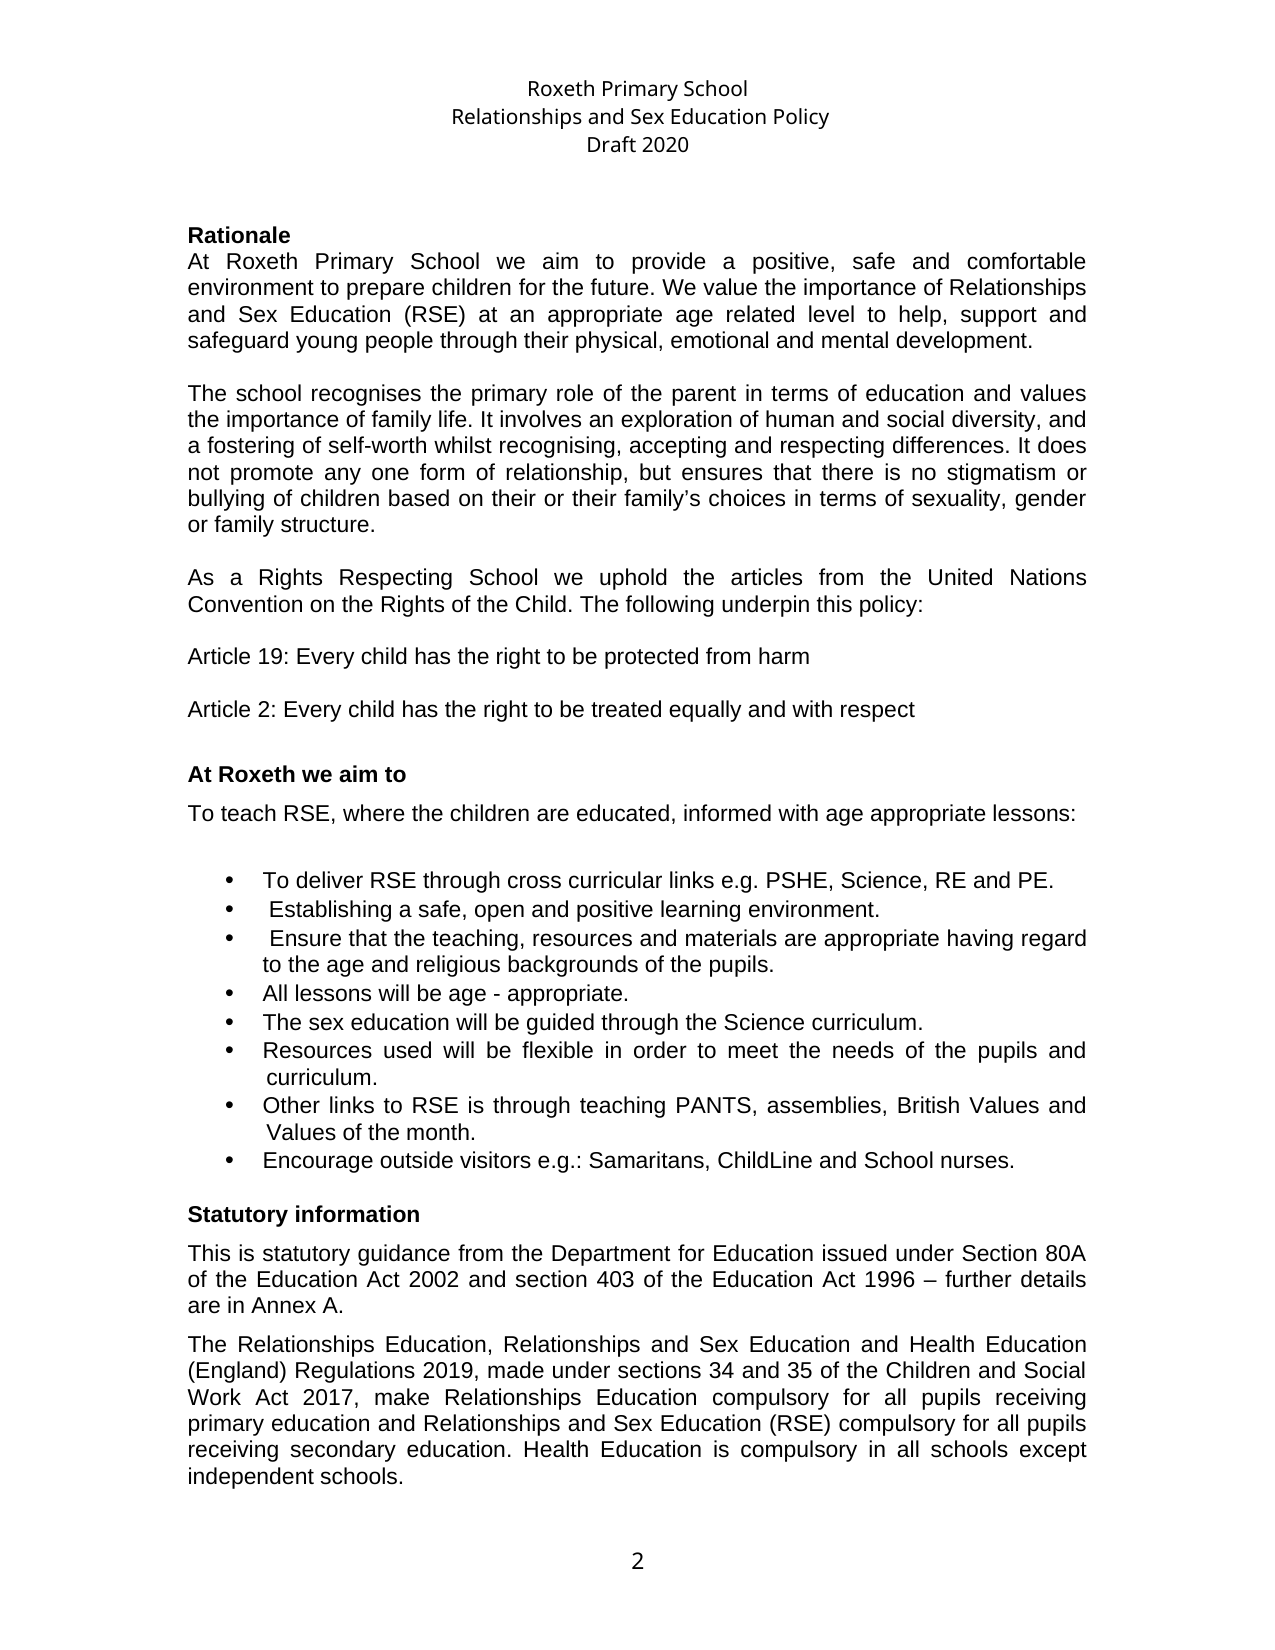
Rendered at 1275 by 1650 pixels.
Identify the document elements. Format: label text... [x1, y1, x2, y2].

text The school recognises the primary role of the parent in terms of education and values the importance of family life. It involves an exploration of human and social diversity, and a fostering of self-worth whilst recognising, accepting and respecting differences. It does not promote any one form of relationship, but ensures that there is no stigmatism or bullying of children based on their or their family’s choices in terms of sexuality, gender or family structure. [187, 380, 1087, 538]
text Article 19: Every child has the right to be protected from harm [187, 643, 1087, 669]
list Ensure that the teaching, resources and materials are appropriate having regard to the age and religious backgrounds of the pupils. [225, 923, 1087, 978]
text At Roxeth we aim to [187, 761, 1087, 787]
text The Relationships Education, Relationships and Sex Education and Health Education (England) Regulations 2019, made under sections 34 and 35 of the Children and Social Work Act 2017, make Relationships Education compulsory for all pupils receiving primary education and Relationships and Sex Education (RSE) compulsory for all pupils receiving secondary education. Health Education is compulsory in all schools except independent schools. [187, 1331, 1087, 1489]
text As a Rights Respecting School we uphold the articles from the United Nations Convention on the Rights of the Child. The following underpin this policy: [187, 564, 1087, 617]
text Rationale [187, 222, 1087, 248]
text At Roxeth Primary School we aim to provide a positive, safe and comfortable environment to prepare children for the future. We value the importance of Relationships and Sex Education (RSE) at an appropriate age related level to help, support and safeguard young people through their physical, emotional and mental development. [187, 248, 1087, 353]
list Resources used will be flexible in order to meet the needs of the pupils and curriculum. [225, 1035, 1087, 1090]
text To teach RSE, where the children are educated, informed with age appropriate lessons: [187, 800, 1087, 826]
text Article 2: Every child has the right to be treated equally and with respect [187, 696, 1087, 722]
list Encourage outside visitors e.g.: Samaritans, ChildLine and School nurses. [225, 1146, 1087, 1174]
list Establishing a safe, open and positive learning environment. [225, 894, 1087, 923]
list To deliver RSE through cross curricular links e.g. PSHE, Science, RE and PE. [225, 865, 1087, 894]
list Other links to RSE is through teaching PANTS, assemblies, British Values and Values of the month. [225, 1090, 1087, 1146]
text This is statutory guidance from the Department for Education issued under Section 80A of the Education Act 2002 and section 403 of the Education Act 1996 – further details are in Annex A. [187, 1239, 1087, 1318]
text Statutory information [187, 1201, 1087, 1227]
list All lessons will be age - appropriate. [225, 978, 1087, 1007]
list The sex education will be guided through the Science curriculum. [225, 1007, 1087, 1035]
